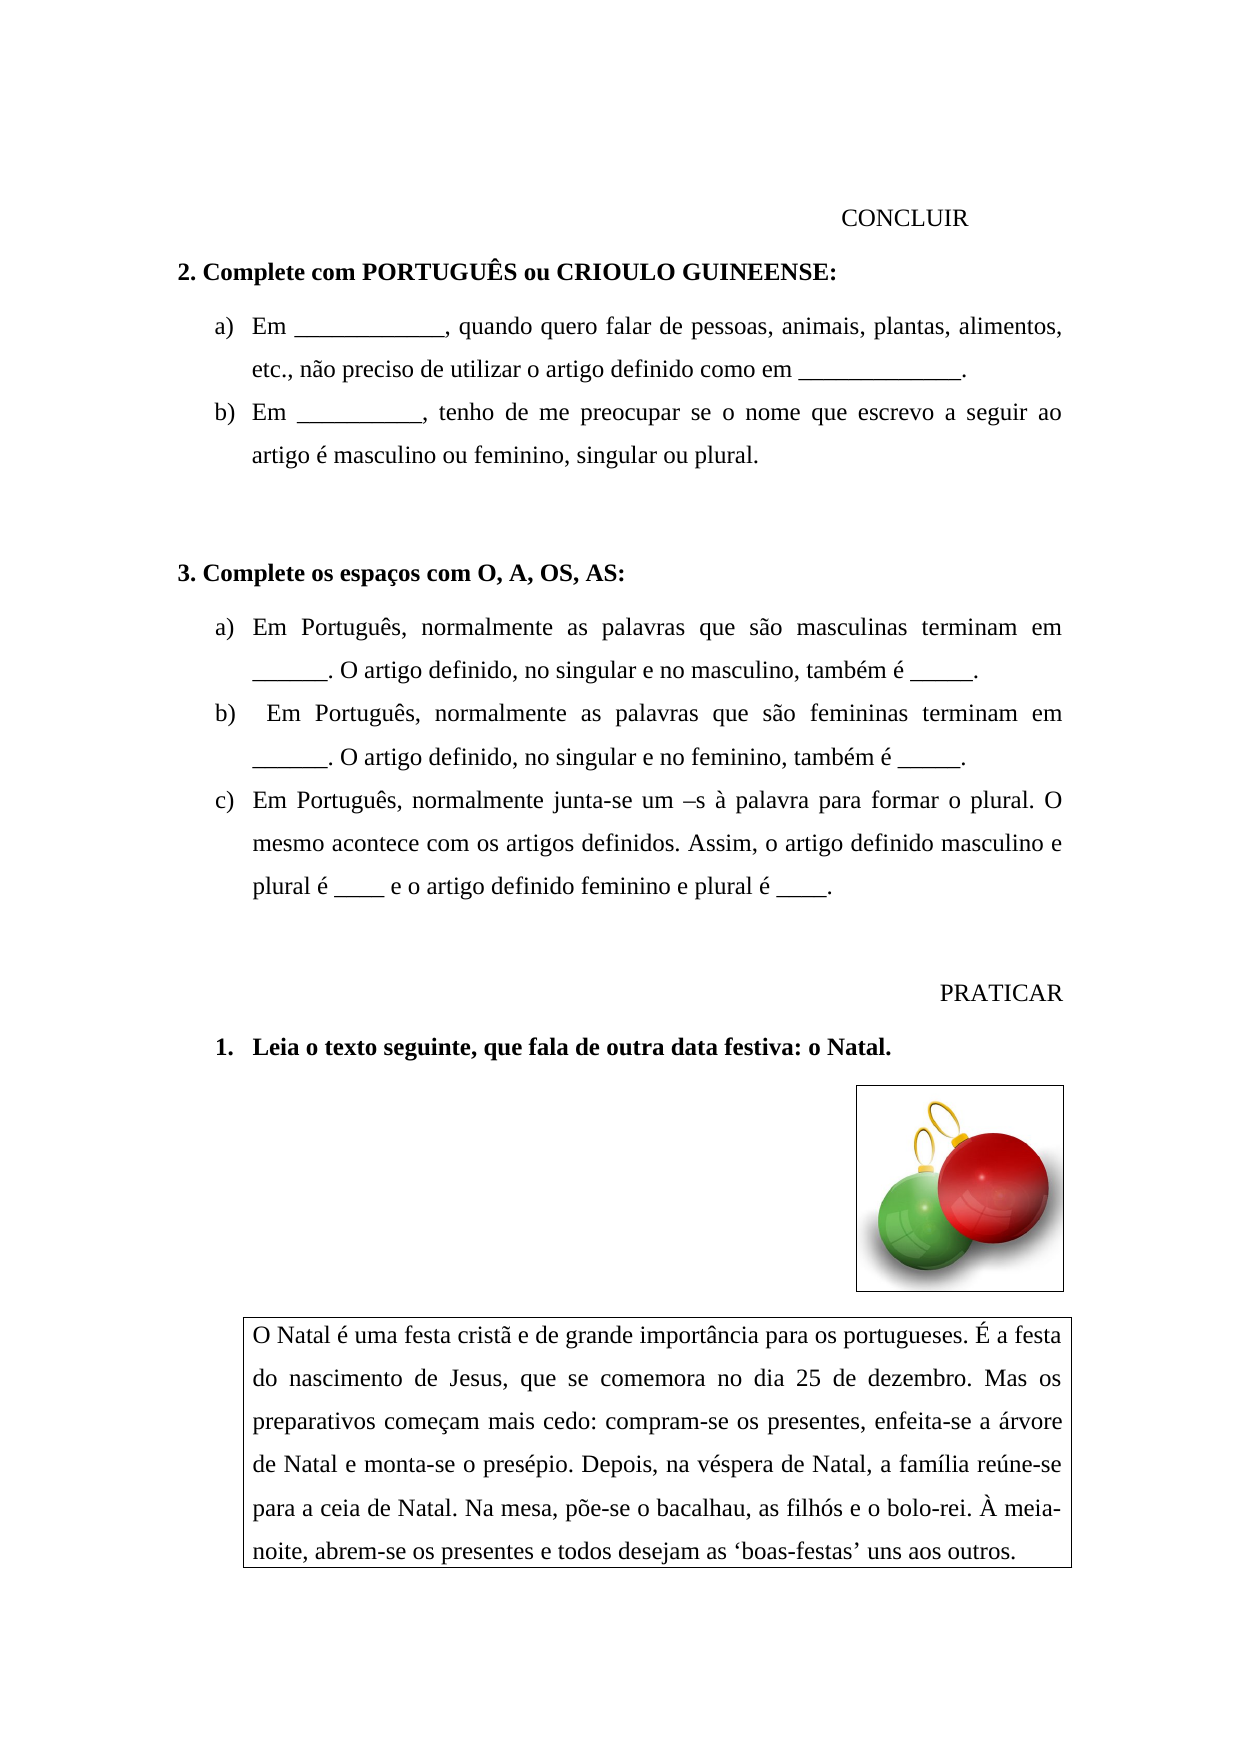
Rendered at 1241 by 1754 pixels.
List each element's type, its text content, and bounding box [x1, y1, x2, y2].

list Em ____________, quando quero falar de pessoas, animais, plantas, alimentos, etc., não preciso de utilizar o artigo definido como em _____________. [214, 311, 1063, 383]
list Em Português, normalmente as palavras que são masculinas terminam em ______. O artigo definido, no singular e no masculino, também é _____. [215, 612, 1063, 684]
list PRATICAR [252, 978, 1063, 1007]
text 3. Complete os espaços com O, A, OS, AS: [177, 558, 1063, 587]
list O Natal é uma festa cristã e de grande importância para os portugueses. É a festa do nascimento de Jesus, que se comemora no dia 25 de dezembro. Mas os preparativos começam mais cedo: compram-se os presentes, enfeita-se a árvore de Natal e monta-se o presépio. Depois, na véspera de Natal, a família reúne-se para a ceia de Natal. Na mesa, põe-se o bacalhau, as filhós e o bolo-rei. À meia-noite, abrem-se os presentes e todos desejam as ‘boas-festas’ uns aos outros. [244, 1318, 1071, 1567]
list Em Português, normalmente as palavras que são femininas terminam em ______. O artigo definido, no singular e no feminino, também é _____. [215, 698, 1063, 770]
list Leia o texto seguinte, que fala de outra data festiva: o Natal. [215, 1032, 1063, 1061]
list Em __________, tenho de me preocupar se o nome que escrevo a seguir ao artigo é masculino ou feminino, singular ou plural. [214, 397, 1063, 469]
picture [857, 1086, 1063, 1291]
text CONCLUIR [767, 203, 1063, 232]
list Em Português, normalmente junta-se um –s à palavra para formar o plural. O mesmo acontece com os artigos definidos. Assim, o artigo definido masculino e plural é ____ e o artigo definido feminino e plural é ____. [215, 785, 1063, 900]
text 2. Complete com PORTUGUÊS ou CRIOULO GUINEENSE: [177, 257, 1063, 286]
